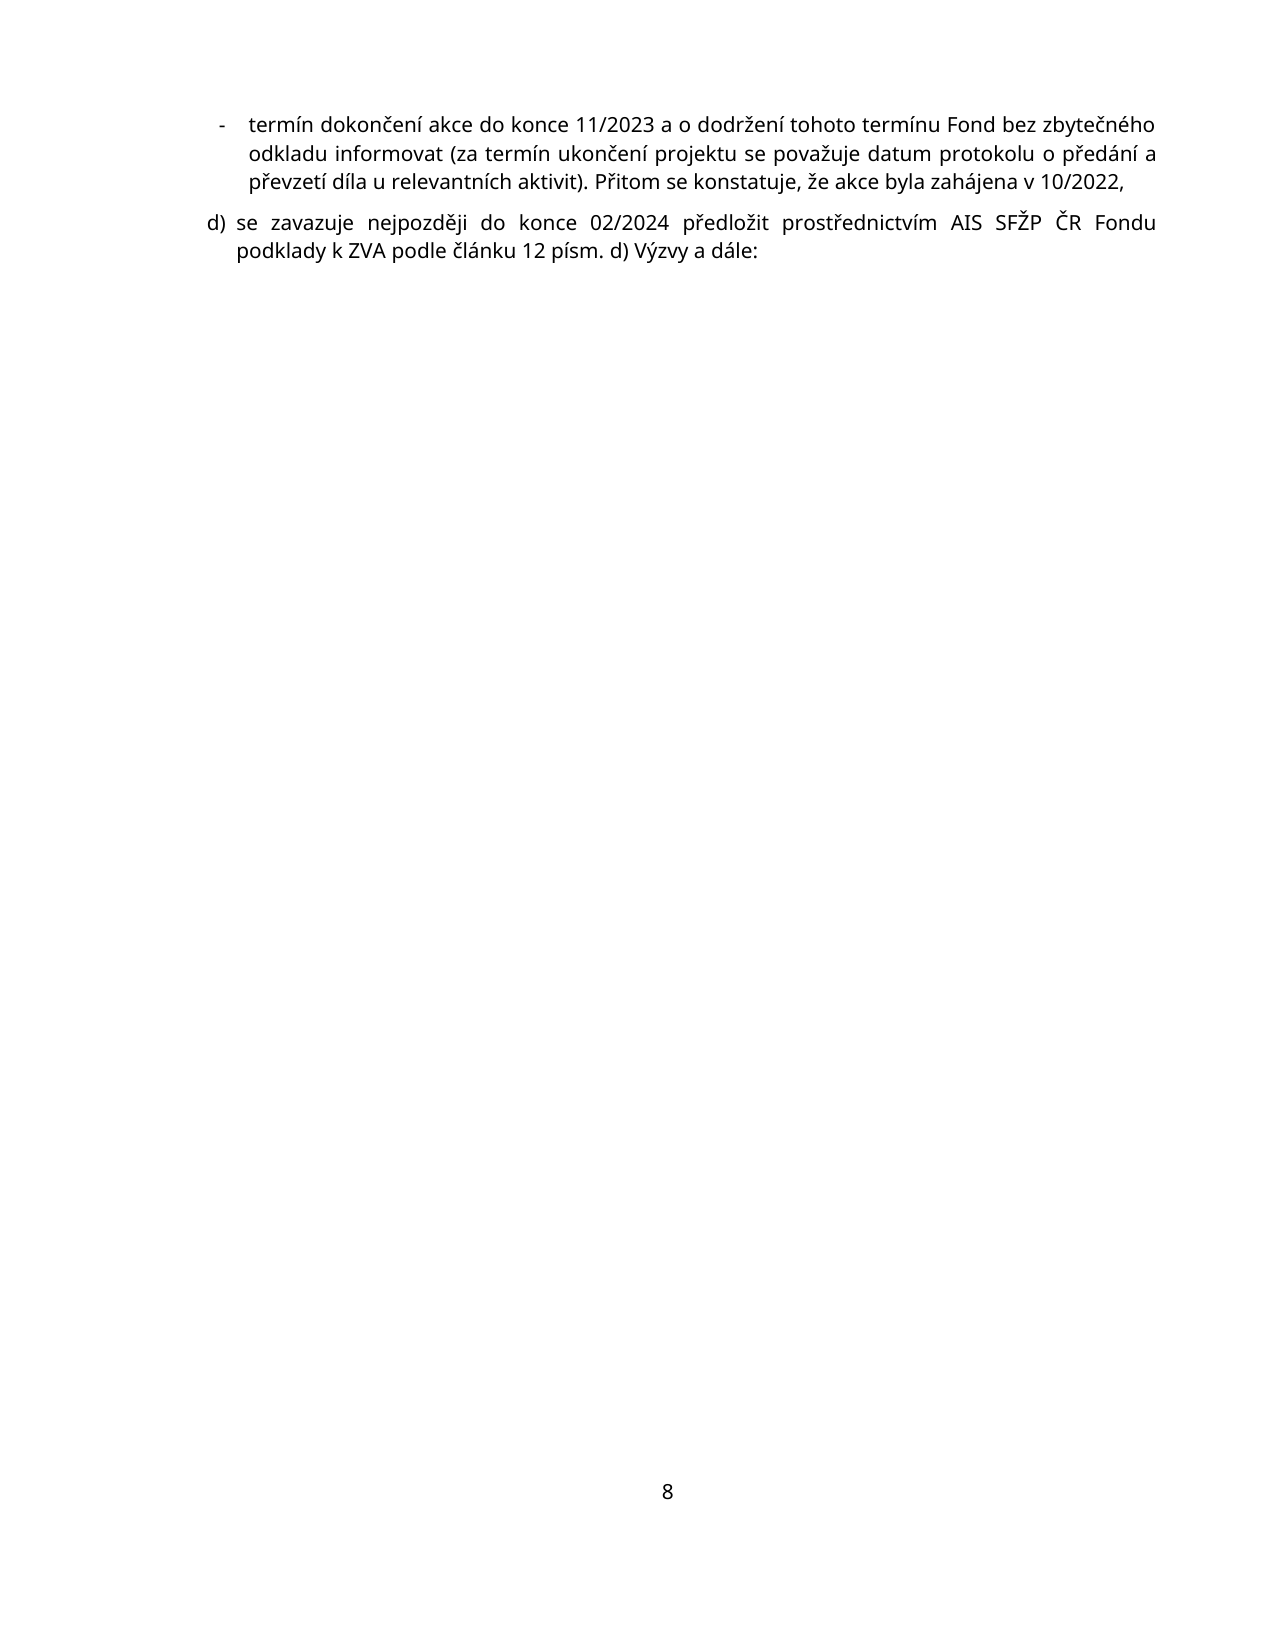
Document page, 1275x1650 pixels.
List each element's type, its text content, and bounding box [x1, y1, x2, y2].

list termín dokončení akce do konce 11/2023 a o dodržení tohoto termínu Fond bez zbytečného odkladu informovat (za termín ukončení projektu se považuje datum protokolu o předání a převzetí díla u relevantních aktivit). Přitom se konstatuje, že akce byla zahájena v 10/2022, [218, 110, 1157, 196]
list se zavazuje nejpozději do konce 02/2024 předložit prostřednictvím AIS SFŽP ČR Fondu podklady k ZVA podle článku 12 písm. d) Výzvy a dále: [207, 208, 1157, 265]
